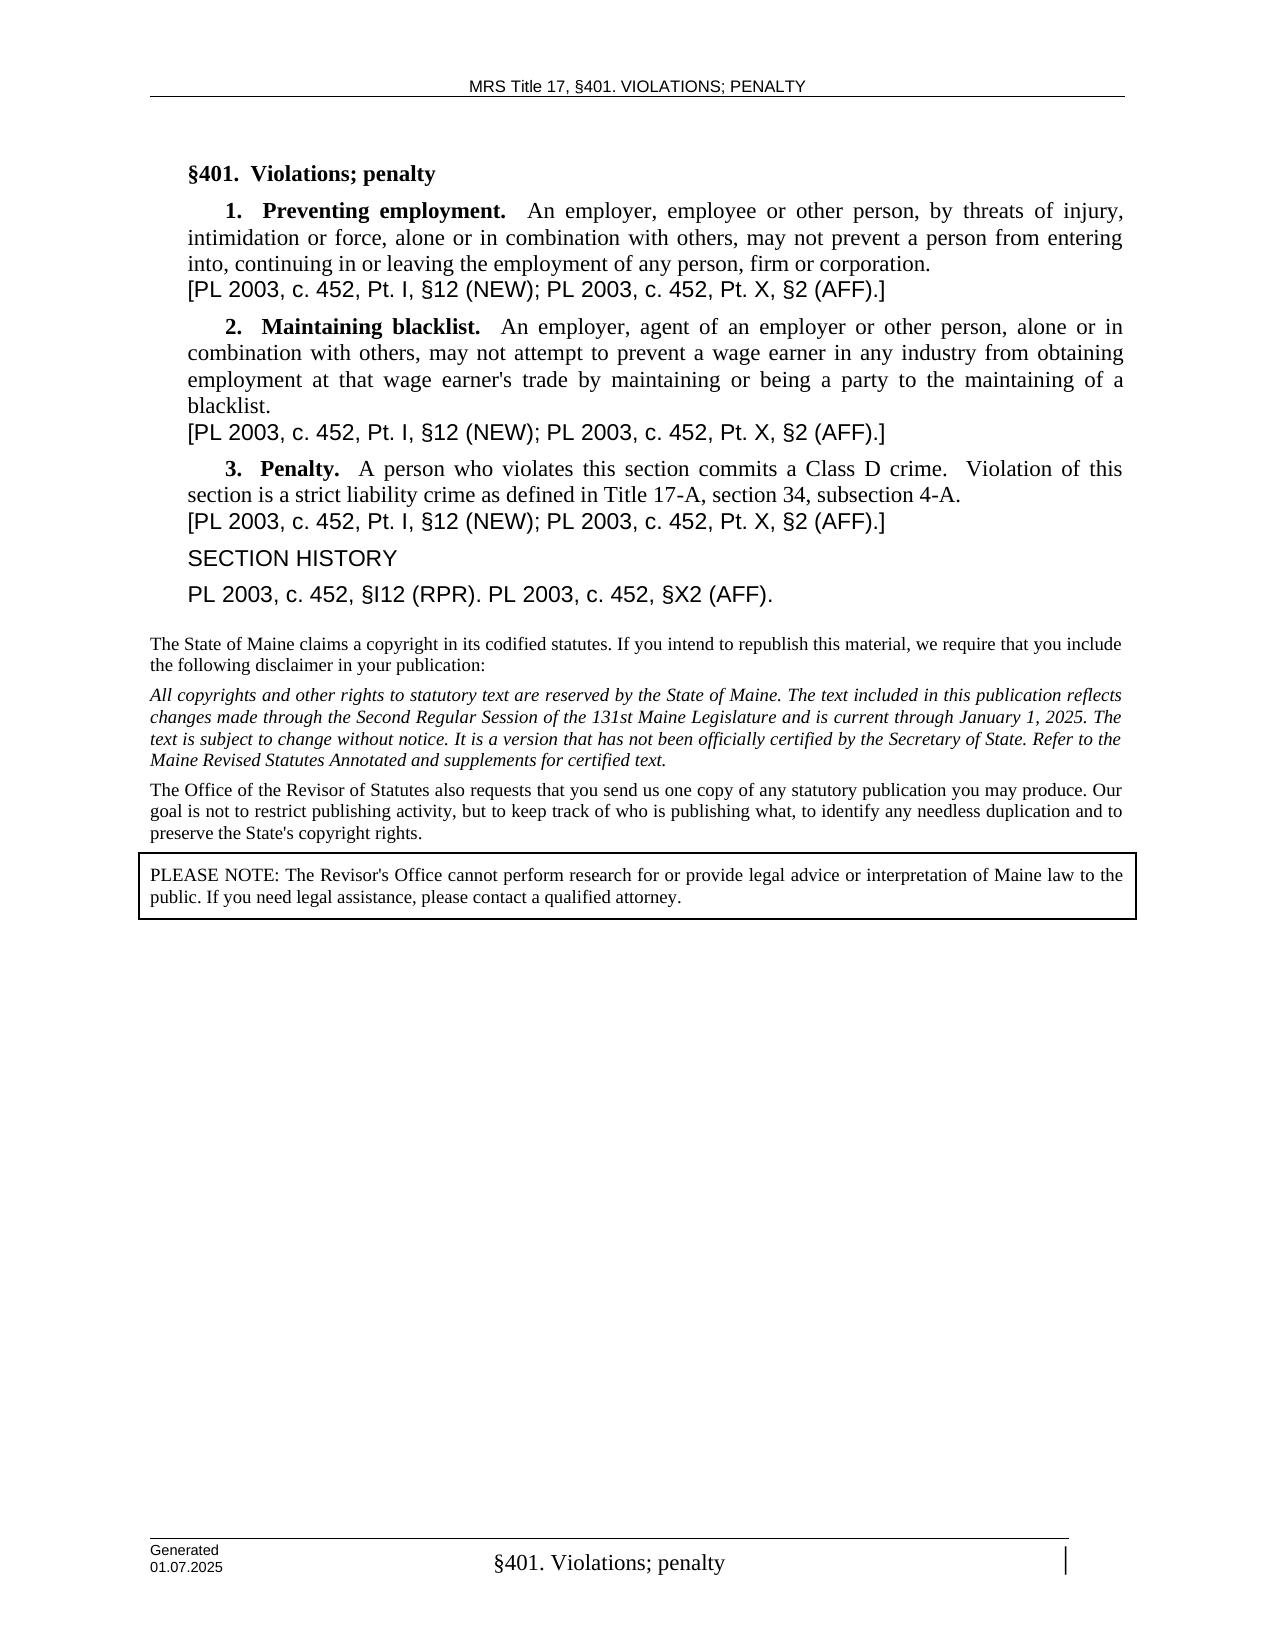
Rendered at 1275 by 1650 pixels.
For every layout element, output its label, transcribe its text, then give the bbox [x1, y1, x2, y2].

text 1. Preventing employment. An employer, employee or other person, by threats of injury, intimidation or force, alone or in combination with others, may not prevent a person from entering into, continuing in or leaving the employment of any person, firm or corporation. [187, 197, 1125, 276]
text 2. Maintaining blacklist. An employer, agent of an employer or other person, alone or in combination with others, may not attempt to prevent a wage earner in any industry from obtaining employment at that wage earner's trade by maintaining or being a party to the maintaining of a blacklist. [187, 313, 1125, 418]
text All copyrights and other rights to statutory text are reserved by the State of Maine. The text included in this publication reflects changes made through the Second Regular Session of the 131st Maine Legislature and is current through January 1, 2025 . The text is subject to change without notice. It is a version that has not been officially certified by the Secretary of State. Refer to the Maine Revised Statutes Annotated and supplements for certified text. [150, 684, 1125, 771]
text 3. Penalty. A person who violates this section commits a Class D crime. Violation of this section is a strict liability crime as defined in Title 17‑A, section 34, subsection 4‑A. [187, 455, 1125, 508]
text The State of Maine claims a copyright in its codified statutes. If you intend to republish this material, we require that you include the following disclaimer in your publication: [150, 633, 1125, 676]
text PLEASE NOTE: The Revisor's Office cannot perform research for or provide legal advice or interpretation of Maine law to the public. If you need legal assistance, please contact a qualified attorney. [140, 854, 1135, 918]
text §401. Violations; penalty [187, 160, 1125, 187]
text [PL 2003, c. 452, Pt. I, §12 (NEW); PL 2003, c. 452, Pt. X, §2 (AFF).] [187, 418, 1125, 445]
text [PL 2003, c. 452, Pt. I, §12 (NEW); PL 2003, c. 452, Pt. X, §2 (AFF).] [187, 276, 1125, 303]
text PL 2003, c. 452, §I12 (RPR). PL 2003, c. 452, §X2 (AFF). [187, 581, 1125, 608]
text SECTION HISTORY [187, 545, 1125, 571]
text [PL 2003, c. 452, Pt. I, §12 (NEW); PL 2003, c. 452, Pt. X, §2 (AFF).] [187, 508, 1125, 534]
text The Office of the Revisor of Statutes also requests that you send us one copy of any statutory publication you may produce. Our goal is not to restrict publishing activity, but to keep track of who is publishing what, to identify any needless duplication and to preserve the State's copyright rights. [150, 779, 1125, 843]
